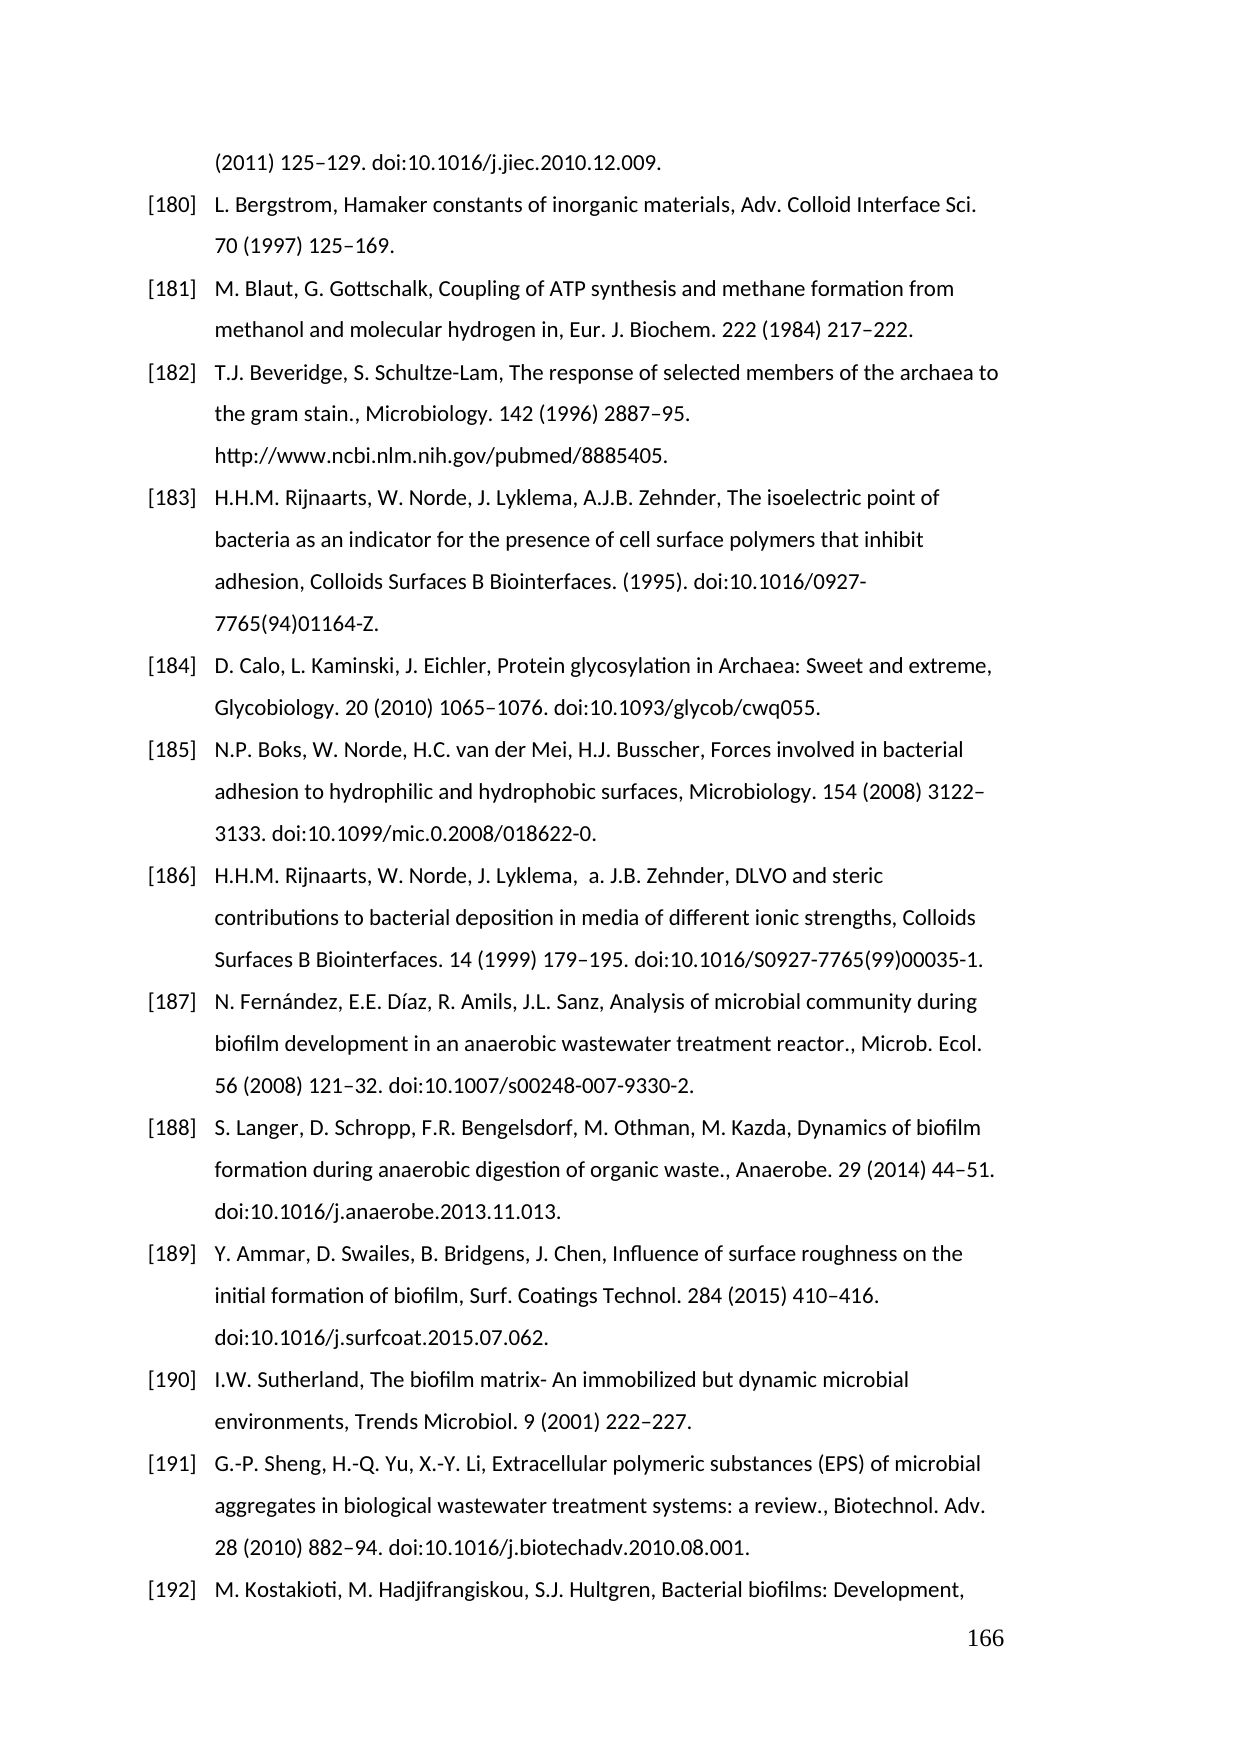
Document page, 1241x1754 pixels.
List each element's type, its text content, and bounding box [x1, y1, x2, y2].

text [181] M. Blaut, G. Gottschalk, Coupling of ATP synthesis and methane formation from methanol and molecular hydrogen in, Eur. J. Biochem. 222 (1984) 217–222. [148, 274, 1004, 344]
text [187] N. Fernández, E.E. Díaz, R. Amils, J.L. Sanz, Analysis of microbial community during biofilm development in an anaerobic wastewater treatment reactor., Microb. Ecol. 56 (2008) 121–32. doi:10.1007/s00248-007-9330-2. [148, 987, 1004, 1099]
text [189] Y. Ammar, D. Swailes, B. Bridgens, J. Chen, Influence of surface roughness on the initial formation of biofilm, Surf. Coatings Technol. 284 (2015) 410–416. doi:10.1016/j.surfcoat.2015.07.062. [148, 1239, 1004, 1351]
text [190] I.W. Sutherland, The biofilm matrix- An immobilized but dynamic microbial environments, Trends Microbiol. 9 (2001) 222–227. [148, 1365, 1004, 1435]
text [184] D. Calo, L. Kaminski, J. Eichler, Protein glycosylation in Archaea: Sweet and extreme, Glycobiology. 20 (2010) 1065–1076. doi:10.1093/glycob/cwq055. [148, 651, 1004, 721]
text [186] H.H.M. Rijnaarts, W. Norde, J. Lyklema, a. J.B. Zehnder, DLVO and steric contributions to bacterial deposition in media of different ionic strengths, Colloids Surfaces B Biointerfaces. 14 (1999) 179–195. doi:10.1016/S0927-7765(99)00035-1. [148, 861, 1004, 973]
text [183] H.H.M. Rijnaarts, W. Norde, J. Lyklema, A.J.B. Zehnder, The isoelectric point of bacteria as an indicator for the presence of cell surface polymers that inhibit adhesion, Colloids Surfaces B Biointerfaces. (1995). doi:10.1016/0927-7765(94)01164-Z. [148, 483, 1004, 637]
text [191] G.-P. Sheng, H.-Q. Yu, X.-Y. Li, Extracellular polymeric substances (EPS) of microbial aggregates in biological wastewater treatment systems: a review., Biotechnol. Adv. 28 (2010) 882–94. doi:10.1016/j.biotechadv.2010.08.001. [148, 1449, 1004, 1561]
text [180] L. Bergstrom, Hamaker constants of inorganic materials, Adv. Colloid Interface Sci. 70 (1997) 125–169. [148, 190, 1004, 260]
text [188] S. Langer, D. Schropp, F.R. Bengelsdorf, M. Othman, M. Kazda, Dynamics of biofilm formation during anaerobic digestion of organic waste., Anaerobe. 29 (2014) 44–51. doi:10.1016/j.anaerobe.2013.11.013. [148, 1113, 1004, 1225]
text [182] T.J. Beveridge, S. Schultze-Lam, The response of selected members of the archaea to the gram stain., Microbiology. 142 (1996) 2887–95. http://www.ncbi.nlm.nih.gov/pubmed/8885405. [148, 358, 1004, 469]
text [185] N.P. Boks, W. Norde, H.C. van der Mei, H.J. Busscher, Forces involved in bacterial adhesion to hydrophilic and hydrophobic surfaces, Microbiology. 154 (2008) 3122–3133. doi:10.1099/mic.0.2008/018622-0. [148, 735, 1004, 847]
